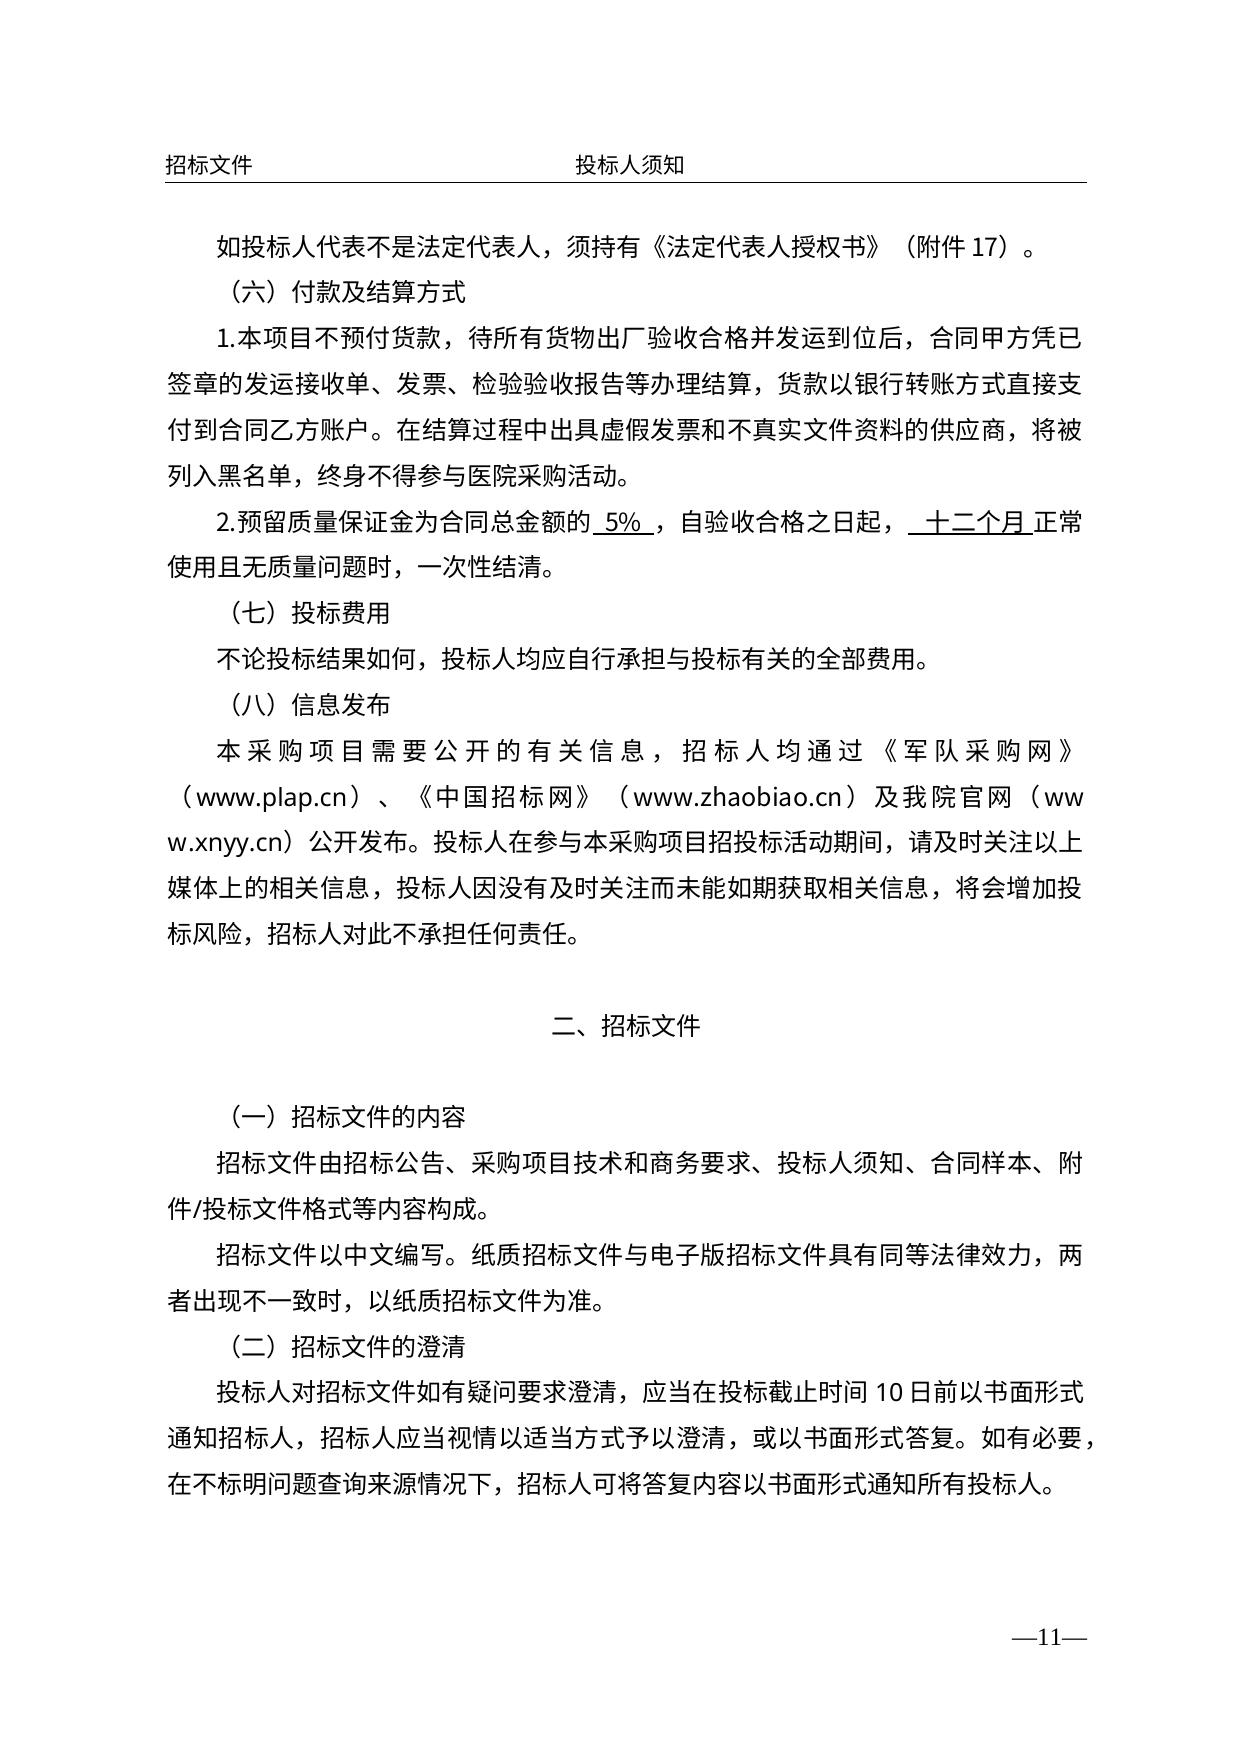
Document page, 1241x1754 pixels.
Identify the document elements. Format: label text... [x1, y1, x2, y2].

text 招标文件以中文编写。纸质招标文件与电子版招标文件具有同等法律效力，两者出现不一致时，以纸质招标文件为准。 [168, 1228, 1084, 1319]
text 投标人对招标文件如有疑问要求澄清，应当在投标截止时间10日前以书面形式通知招标人，招标人应当视情以适当方式予以澄清，或以书面形式答复。如有必要，在不标明问题查询来源情况下，招标人可将答复内容以书面形式通知所有投标人。 [168, 1365, 1084, 1503]
text （二）招标文件的澄清 [168, 1319, 1084, 1365]
text （七）投标费用 [168, 586, 1084, 632]
text 招标文件由招标公告、采购项目技术和商务要求、投标人须知、合同样本、附件/投标文件格式等内容构成。 [168, 1136, 1084, 1228]
text 不论投标结果如何，投标人均应自行承担与投标有关的全部费用。 [168, 632, 1084, 678]
text 二、招标文件 [168, 998, 1084, 1044]
text （八）信息发布 [168, 678, 1084, 723]
text 本采购项目需要公开的有关信息，招标人均通过《军队采购网》（www.plap.cn）、《中国招标网》（www.zhaobiao.cn）及我院官网（www.xnyy.cn）公开发布。投标人在参与本采购项目招投标活动期间，请及时关注以上媒体上的相关信息，投标人因没有及时关注而未能如期获取相关信息，将会增加投标风险，招标人对此不承担任何责任。 [168, 723, 1084, 953]
text 如投标人代表不是法定代表人，须持有《法定代表人授权书》（附件17）。 [168, 219, 1084, 265]
text 2.预留质量保证金为合同总金额的 5% ，自验收合格之日起， 十二个月 正常使用且无质量问题时，一次性结清。 [168, 494, 1084, 586]
text （一）招标文件的内容 [168, 1090, 1084, 1136]
text （六）付款及结算方式 [168, 265, 1084, 311]
text 1.本项目不预付货款，待所有货物出厂验收合格并发运到位后，合同甲方凭已签章的发运接收单、发票、检验验收报告等办理结算，货款以银行转账方式直接支付到合同乙方账户。在结算过程中出具虚假发票和不真实文件资料的供应商，将被列入黑名单，终身不得参与医院采购活动。 [168, 311, 1084, 494]
